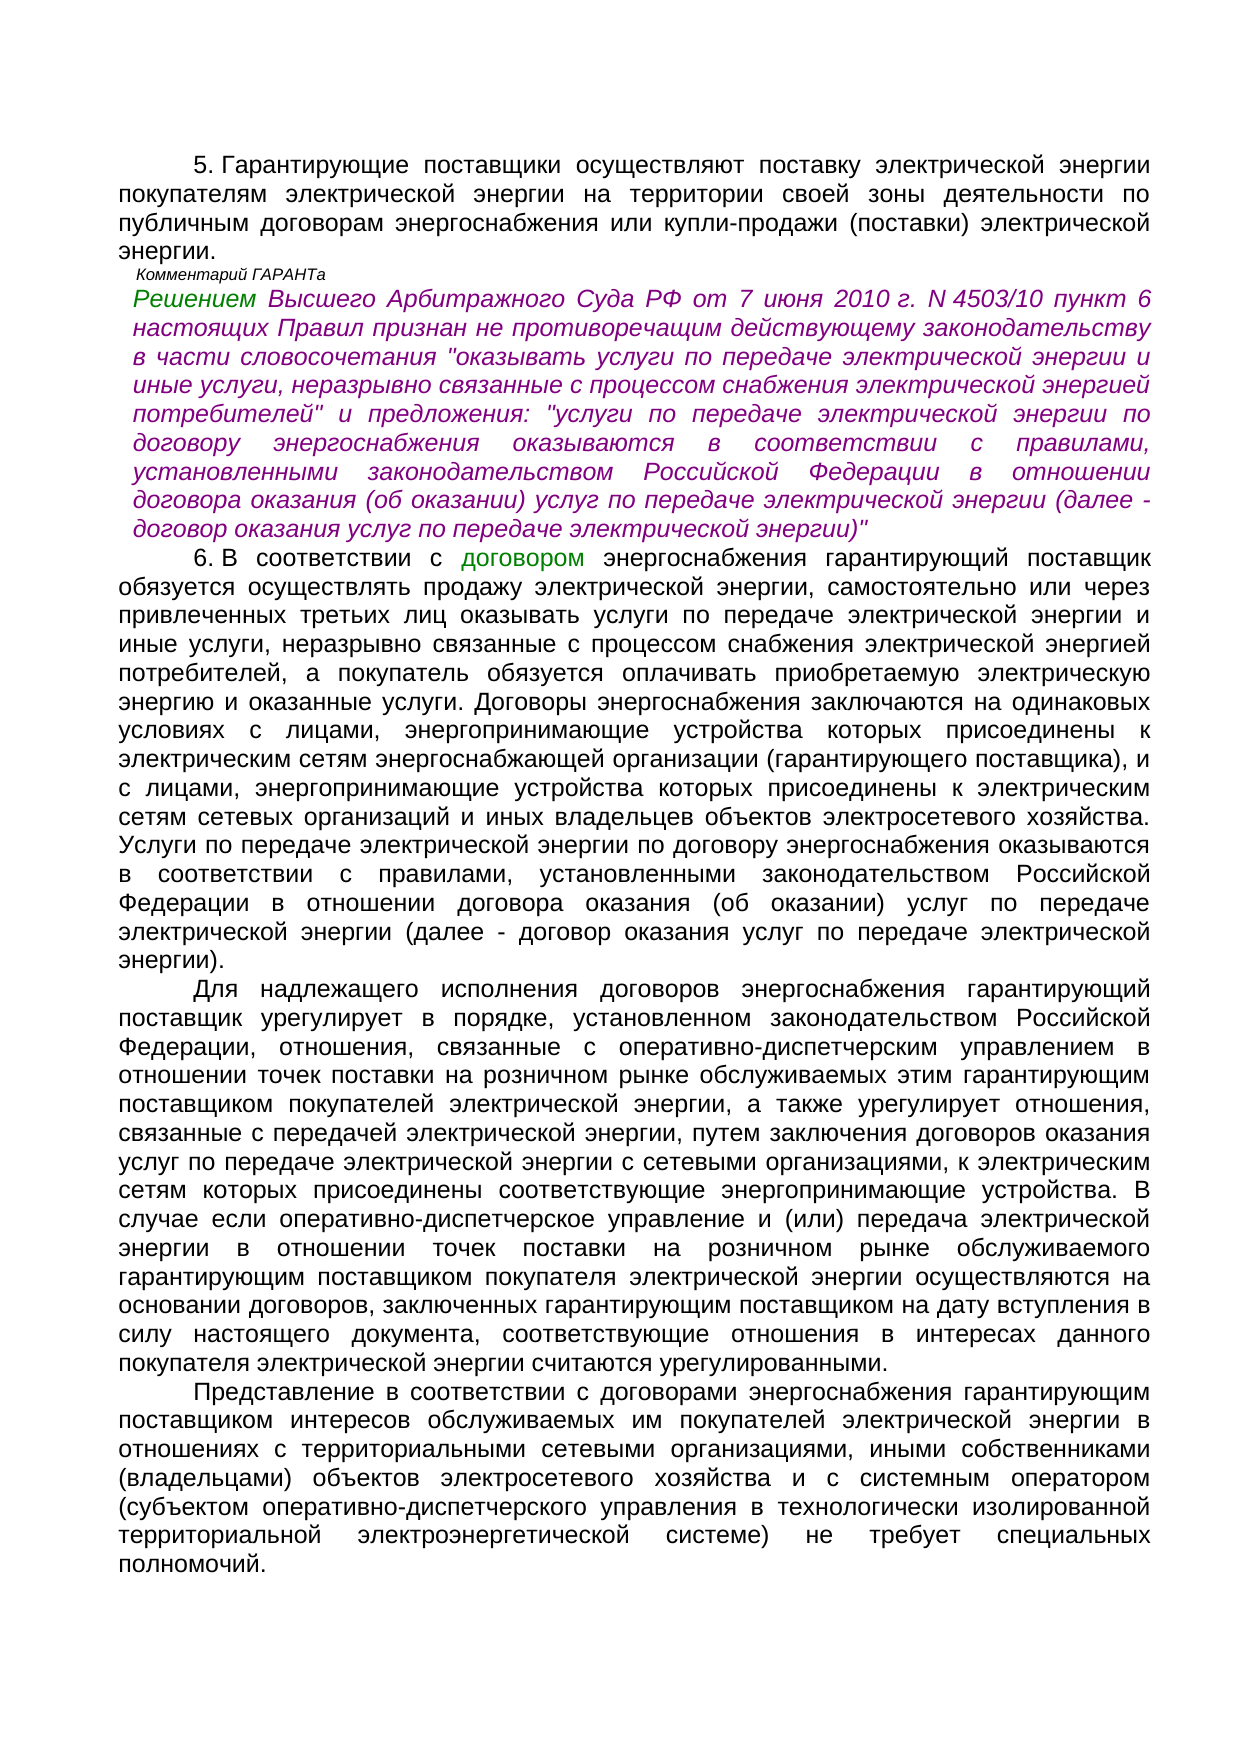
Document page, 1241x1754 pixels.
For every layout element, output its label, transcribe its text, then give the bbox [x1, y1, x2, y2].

text 5. Гарантирующие поставщики осуществляют поставку электрической энергии покупателям электрической энергии на территории своей зоны деятельности по публичным договорам энергоснабжения или купли-продажи (поставки) электрической энергии. [118, 150, 1152, 265]
text Комментарий ГАРАНТа [136, 265, 1152, 284]
text Для надлежащего исполнения договоров энергоснабжения гарантирующий поставщик урегулирует в порядке, установленном законодательством Российской Федерации, отношения, связанные с оперативно-диспетчерским управлением в отношении точек поставки на розничном рынке обслуживаемых этим гарантирующим поставщиком покупателей электрической энергии, а также урегулирует отношения, связанные с передачей электрической энергии, путем заключения договоров оказания услуг по передаче электрической энергии с сетевыми организациями, к электрическим сетям которых присоединены соответствующие энергопринимающие устройства. В случае если оперативно-диспетчерское управление и (или) передача электрической энергии в отношении точек поставки на розничном рынке обслуживаемого гарантирующим поставщиком покупателя электрической энергии осуществляются на основании договоров, заключенных гарантирующим поставщиком на дату вступления в силу настоящего документа, соответствующие отношения в интересах данного покупателя электрической энергии считаются урегулированными. [118, 974, 1152, 1377]
text Решением Высшего Арбитражного Суда РФ от 7 июня 2010 г. N 4503/10 пункт 6 настоящих Правил признан не противоречащим действующему законодательству в части словосочетания "оказывать услуги по передаче электрической энергии и иные услуги, неразрывно связанные с процессом снабжения электрической энергией потребителей" и предложения: "услуги по передаче электрической энергии по договору энергоснабжения оказываются в соответствии с правилами, установленными законодательством Российской Федерации в отношении договора оказания (об оказании) услуг по передаче электрической энергии (далее - договор оказания услуг по передаче электрической энергии)" [133, 284, 1152, 543]
text 6. В соответствии с договором энергоснабжения гарантирующий поставщик обязуется осуществлять продажу электрической энергии, самостоятельно или через привлеченных третьих лиц оказывать услуги по передаче электрической энергии и иные услуги, неразрывно связанные с процессом снабжения электрической энергией потребителей, а покупатель обязуется оплачивать приобретаемую электрическую энергию и оказанные услуги. Договоры энергоснабжения заключаются на одинаковых условиях с лицами, энергопринимающие устройства которых присоединены к электрическим сетям энергоснабжающей организации (гарантирующего поставщика), и с лицами, энергопринимающие устройства которых присоединены к электрическим сетям сетевых организаций и иных владельцев объектов электросетевого хозяйства. Услуги по передаче электрической энергии по договору энергоснабжения оказываются в соответствии с правилами, установленными законодательством Российской Федерации в отношении договора оказания (об оказании) услуг по передаче электрической энергии (далее - договор оказания услуг по передаче электрической энергии). [118, 543, 1152, 974]
text Представление в соответствии с договорами энергоснабжения гарантирующим поставщиком интересов обслуживаемых им покупателей электрической энергии в отношениях с территориальными сетевыми организациями, иными собственниками (владельцами) объектов электросетевого хозяйства и с системным оператором (субъектом оперативно-диспетчерского управления в технологически изолированной территориальной электроэнергетической системе) не требует специальных полномочий. [118, 1377, 1152, 1578]
